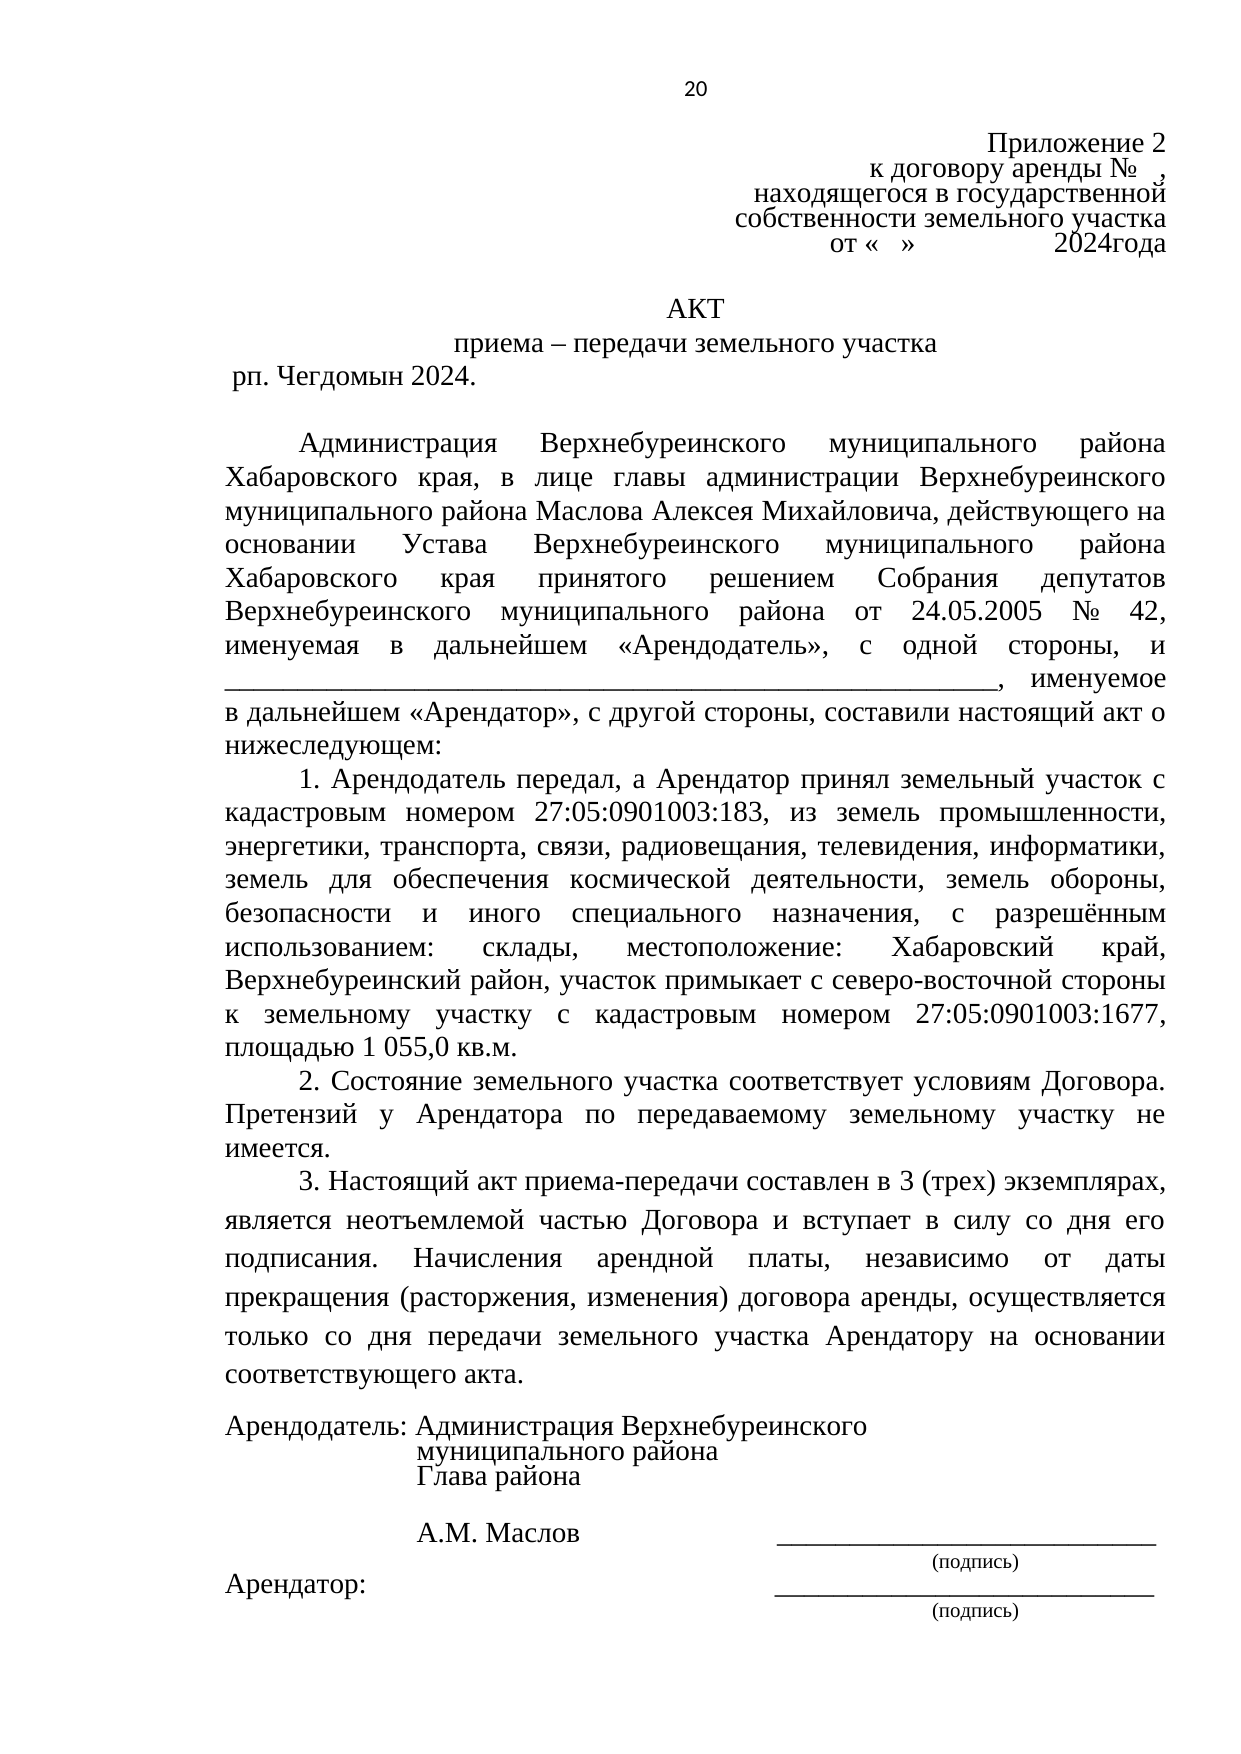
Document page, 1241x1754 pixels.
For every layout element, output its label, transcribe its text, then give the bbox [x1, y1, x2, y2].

text собственности земельного участка [224, 208, 1166, 233]
text АКТ [224, 291, 1166, 325]
text к договору аренды № , [224, 158, 1166, 183]
text Арендатор: __________________________ [224, 1573, 1166, 1598]
text А.М. Маслов __________________________ [416, 1516, 1166, 1549]
text Арендодатель: Администрация Верхнебуреинского [224, 1416, 436, 1441]
text (подпись) [224, 1598, 1166, 1622]
text Арендодатель: Администрация Верхнебуреинского [427, 1416, 1166, 1441]
text рп. Чегдомын 2024. [224, 358, 1166, 392]
text приема – передачи земельного участка [224, 325, 1166, 358]
text от « » 2024года [224, 233, 1166, 258]
text муниципального района [416, 1441, 1166, 1466]
text Приложение 2 [224, 133, 1166, 158]
text находящегося в государственной [224, 183, 1166, 208]
text 1. Арендодатель передал, а Арендатор принял земельный участок с кадастровым номером 27:05:0901003:183, из земель промышленности, энергетики, транспорта, связи, радиовещания, телевидения, информатики, земель для обеспечения космической деятельности, земель обороны, безопасности и иного специального назначения, с разрешённым использованием: склады, местоположение: Хабаровский край, Верхнебуреинский район, участок примыкает с северо-восточной стороны к земельному участку с кадастровым номером 27:05:0901003:1677, площадью 1 055,0 кв.м. [224, 761, 1166, 1063]
text Администрация Верхнебуреинского муниципального района Хабаровского края, в лице главы администрации Верхнебуреинского муниципального района Маслова Алексея Михайловича, действующего на основании Устава Верхнебуреинского муниципального района Хабаровского края принятого решением Собрания депутатов Верхнебуреинского муниципального района от 24.05.2005 № 42, именуемая в дальнейшем «Арендодатель», с одной стороны, и _____________________________________________________, именуемое в дальнейшем «Арендатор», с другой стороны, составили настоящий акт о нижеследующем: [224, 426, 1166, 761]
text Глава района [416, 1466, 1166, 1491]
text 3. Настоящий акт приема-передачи составлен в 3 (трех) экземплярах, является неотъемлемой частью Договора и вступает в силу со дня его подписания. Начисления арендной платы, независимо от даты прекращения (расторжения, изменения) договора аренды, осуществляется только со дня передачи земельного участка Арендатору на основании соответствующего акта. [224, 1163, 1166, 1390]
text 2. Состояние земельного участка соответствует условиям Договора. Претензий у Арендатора по передаваемому земельному участку не имеется. [224, 1063, 1166, 1163]
text (подпись) [224, 1549, 1166, 1573]
